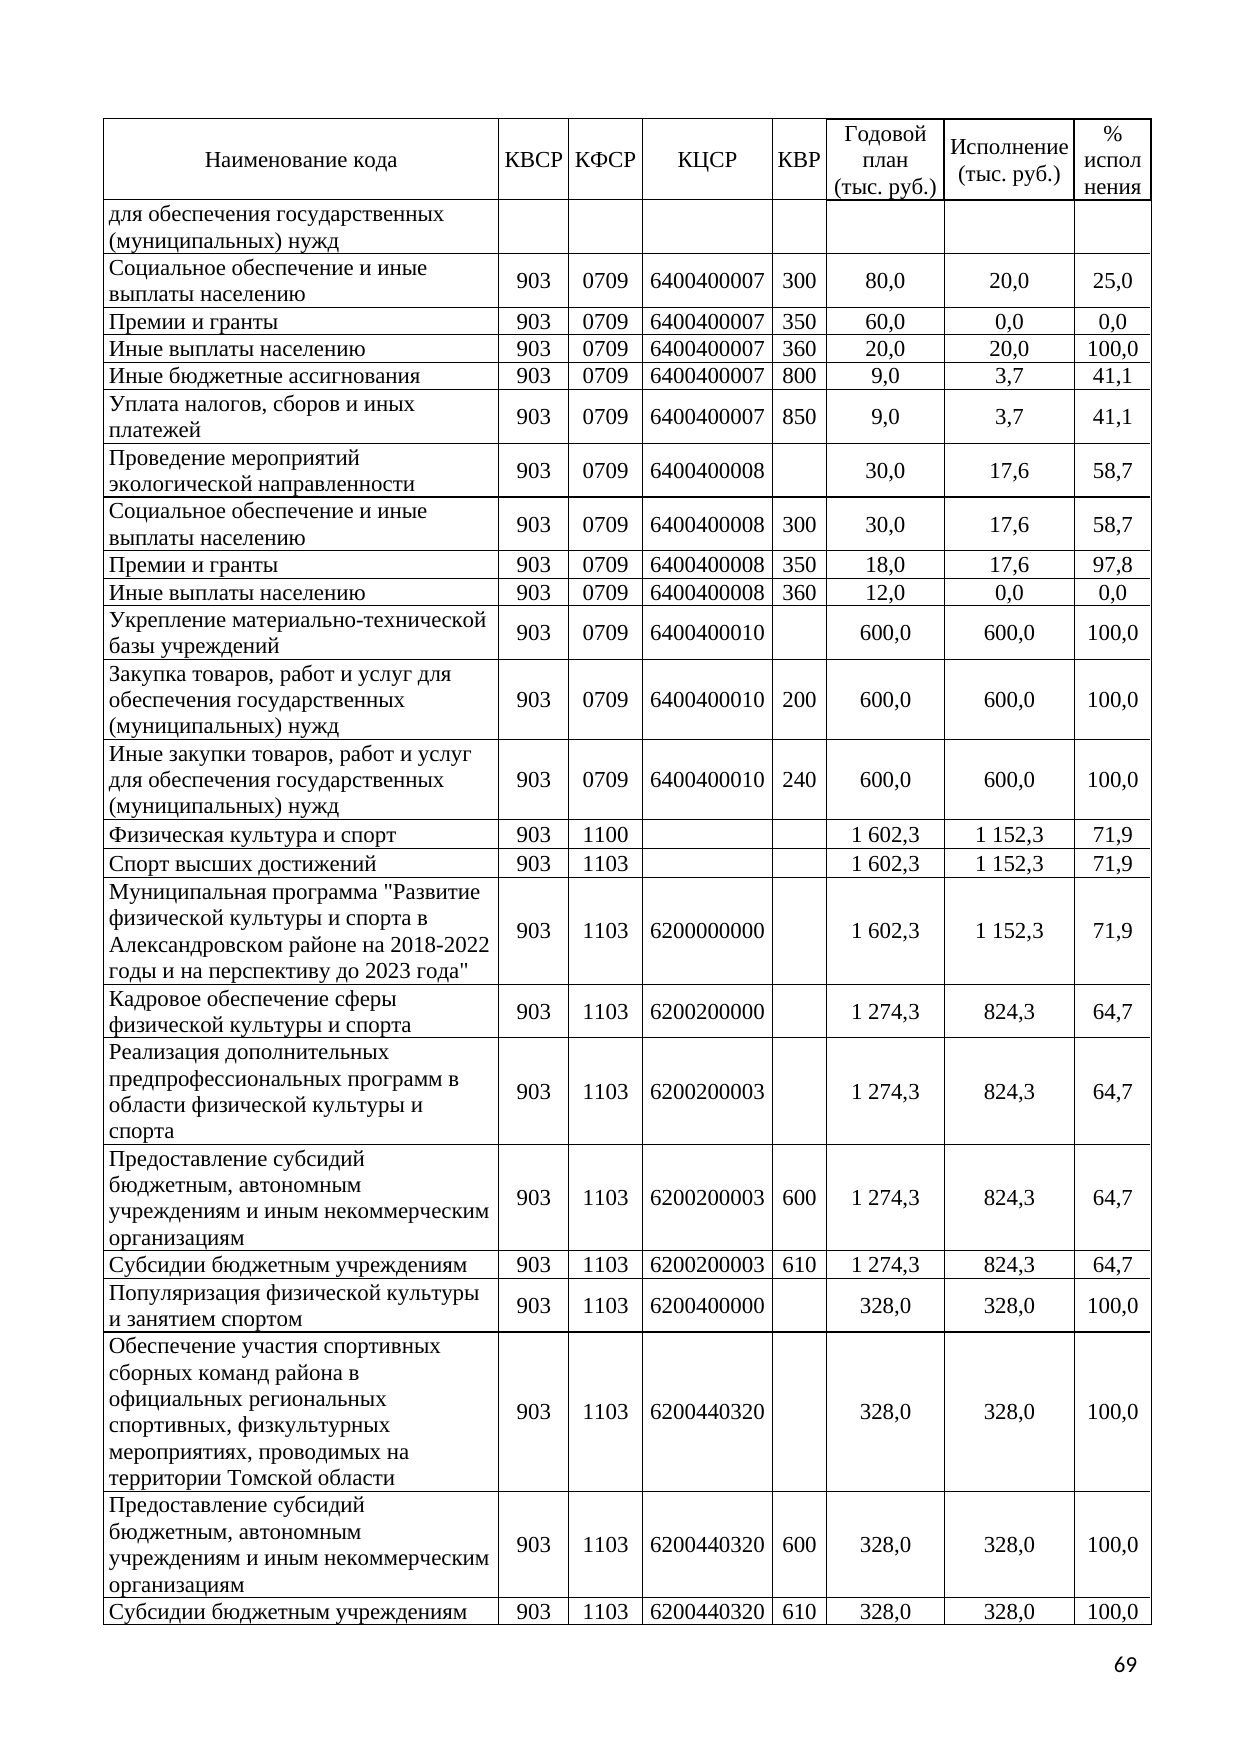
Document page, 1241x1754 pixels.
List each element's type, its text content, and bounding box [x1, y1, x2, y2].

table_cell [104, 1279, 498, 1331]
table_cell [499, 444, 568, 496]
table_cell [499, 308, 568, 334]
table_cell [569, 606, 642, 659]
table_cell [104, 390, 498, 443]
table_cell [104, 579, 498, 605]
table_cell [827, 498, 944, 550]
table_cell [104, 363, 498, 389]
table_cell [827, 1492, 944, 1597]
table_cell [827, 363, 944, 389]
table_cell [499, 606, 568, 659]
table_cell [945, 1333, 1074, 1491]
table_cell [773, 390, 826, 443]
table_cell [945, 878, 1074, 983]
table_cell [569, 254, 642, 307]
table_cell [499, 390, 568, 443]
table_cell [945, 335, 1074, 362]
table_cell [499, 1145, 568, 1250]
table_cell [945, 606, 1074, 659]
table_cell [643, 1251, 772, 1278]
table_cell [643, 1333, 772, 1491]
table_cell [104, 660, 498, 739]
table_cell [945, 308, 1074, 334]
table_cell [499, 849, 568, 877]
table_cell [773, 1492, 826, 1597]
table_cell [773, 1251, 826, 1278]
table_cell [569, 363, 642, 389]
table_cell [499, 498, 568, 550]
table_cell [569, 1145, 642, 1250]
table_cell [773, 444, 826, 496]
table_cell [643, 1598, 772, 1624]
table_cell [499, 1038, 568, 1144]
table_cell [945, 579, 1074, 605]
table_header % исполнения [1075, 120, 1150, 199]
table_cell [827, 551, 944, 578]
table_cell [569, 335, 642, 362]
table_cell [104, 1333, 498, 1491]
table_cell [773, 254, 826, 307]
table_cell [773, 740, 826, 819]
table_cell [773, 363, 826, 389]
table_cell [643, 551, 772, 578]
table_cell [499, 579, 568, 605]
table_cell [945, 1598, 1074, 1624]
table_header КФСР [569, 119, 642, 199]
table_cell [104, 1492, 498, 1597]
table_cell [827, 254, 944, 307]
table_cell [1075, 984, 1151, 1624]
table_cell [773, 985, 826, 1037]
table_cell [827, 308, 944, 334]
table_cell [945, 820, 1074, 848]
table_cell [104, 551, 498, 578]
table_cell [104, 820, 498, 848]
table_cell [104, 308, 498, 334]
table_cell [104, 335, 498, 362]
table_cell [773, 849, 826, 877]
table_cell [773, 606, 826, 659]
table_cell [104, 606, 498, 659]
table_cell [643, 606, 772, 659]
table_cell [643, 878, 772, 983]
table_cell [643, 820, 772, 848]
table_header Исполнение (тыс. руб.) [945, 120, 1073, 199]
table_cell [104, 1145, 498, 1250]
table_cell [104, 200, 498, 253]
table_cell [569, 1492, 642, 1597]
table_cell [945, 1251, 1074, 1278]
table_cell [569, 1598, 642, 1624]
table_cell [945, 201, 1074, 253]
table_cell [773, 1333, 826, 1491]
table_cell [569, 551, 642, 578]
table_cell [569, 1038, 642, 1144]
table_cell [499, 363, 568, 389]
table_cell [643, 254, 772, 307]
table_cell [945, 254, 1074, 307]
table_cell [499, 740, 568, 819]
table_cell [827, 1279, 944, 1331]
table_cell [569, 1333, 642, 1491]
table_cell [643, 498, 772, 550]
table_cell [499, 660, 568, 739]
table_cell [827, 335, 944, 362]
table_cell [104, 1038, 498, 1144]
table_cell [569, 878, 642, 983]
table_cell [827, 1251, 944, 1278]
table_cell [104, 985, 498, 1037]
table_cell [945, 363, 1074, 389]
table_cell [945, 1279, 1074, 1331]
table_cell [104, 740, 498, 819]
table_header КВСР [499, 119, 568, 199]
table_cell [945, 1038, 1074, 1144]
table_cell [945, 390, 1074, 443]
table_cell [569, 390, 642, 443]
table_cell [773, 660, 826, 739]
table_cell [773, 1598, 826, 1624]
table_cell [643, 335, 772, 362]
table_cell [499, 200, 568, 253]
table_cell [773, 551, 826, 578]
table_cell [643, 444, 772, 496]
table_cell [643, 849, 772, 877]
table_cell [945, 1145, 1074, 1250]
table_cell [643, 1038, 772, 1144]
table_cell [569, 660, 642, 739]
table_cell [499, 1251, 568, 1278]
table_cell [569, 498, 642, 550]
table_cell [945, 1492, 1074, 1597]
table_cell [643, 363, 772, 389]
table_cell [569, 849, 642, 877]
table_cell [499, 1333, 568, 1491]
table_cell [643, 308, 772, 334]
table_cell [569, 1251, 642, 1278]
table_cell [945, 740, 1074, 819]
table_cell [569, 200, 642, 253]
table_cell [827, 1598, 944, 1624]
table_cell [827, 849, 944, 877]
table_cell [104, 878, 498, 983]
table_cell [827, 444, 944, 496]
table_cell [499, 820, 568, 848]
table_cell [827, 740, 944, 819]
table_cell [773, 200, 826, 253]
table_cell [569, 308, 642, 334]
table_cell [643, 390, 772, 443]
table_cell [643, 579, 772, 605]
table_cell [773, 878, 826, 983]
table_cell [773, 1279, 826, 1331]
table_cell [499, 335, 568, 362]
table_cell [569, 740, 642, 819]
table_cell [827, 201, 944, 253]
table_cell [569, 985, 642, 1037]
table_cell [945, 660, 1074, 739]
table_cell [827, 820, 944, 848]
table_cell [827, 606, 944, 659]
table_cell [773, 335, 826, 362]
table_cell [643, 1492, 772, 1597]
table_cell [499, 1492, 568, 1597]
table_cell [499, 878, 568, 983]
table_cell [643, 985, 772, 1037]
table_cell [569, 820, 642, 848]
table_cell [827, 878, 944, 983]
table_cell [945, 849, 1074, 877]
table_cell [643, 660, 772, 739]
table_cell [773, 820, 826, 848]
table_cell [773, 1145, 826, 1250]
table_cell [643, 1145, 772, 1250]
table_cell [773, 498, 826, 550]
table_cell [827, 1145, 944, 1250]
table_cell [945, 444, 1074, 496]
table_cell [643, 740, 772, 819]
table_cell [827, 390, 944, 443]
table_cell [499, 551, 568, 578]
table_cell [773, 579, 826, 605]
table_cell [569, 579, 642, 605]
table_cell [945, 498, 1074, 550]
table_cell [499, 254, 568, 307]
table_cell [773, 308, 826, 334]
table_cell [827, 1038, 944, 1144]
table_header КВР [773, 119, 826, 199]
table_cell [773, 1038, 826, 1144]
table_header Наименование кода [104, 119, 498, 199]
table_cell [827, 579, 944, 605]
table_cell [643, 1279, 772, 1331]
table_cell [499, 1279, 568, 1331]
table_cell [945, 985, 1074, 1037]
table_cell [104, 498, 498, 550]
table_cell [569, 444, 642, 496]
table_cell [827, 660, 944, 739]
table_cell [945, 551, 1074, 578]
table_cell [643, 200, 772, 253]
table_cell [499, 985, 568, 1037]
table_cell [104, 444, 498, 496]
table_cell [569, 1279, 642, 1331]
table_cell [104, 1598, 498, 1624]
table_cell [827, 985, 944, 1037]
table_header Годовой план (тыс. руб.) [827, 120, 943, 199]
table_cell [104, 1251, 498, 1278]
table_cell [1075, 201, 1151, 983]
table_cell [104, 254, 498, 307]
table_header КЦСР [643, 119, 772, 199]
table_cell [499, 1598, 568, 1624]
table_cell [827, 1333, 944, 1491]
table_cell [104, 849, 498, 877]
